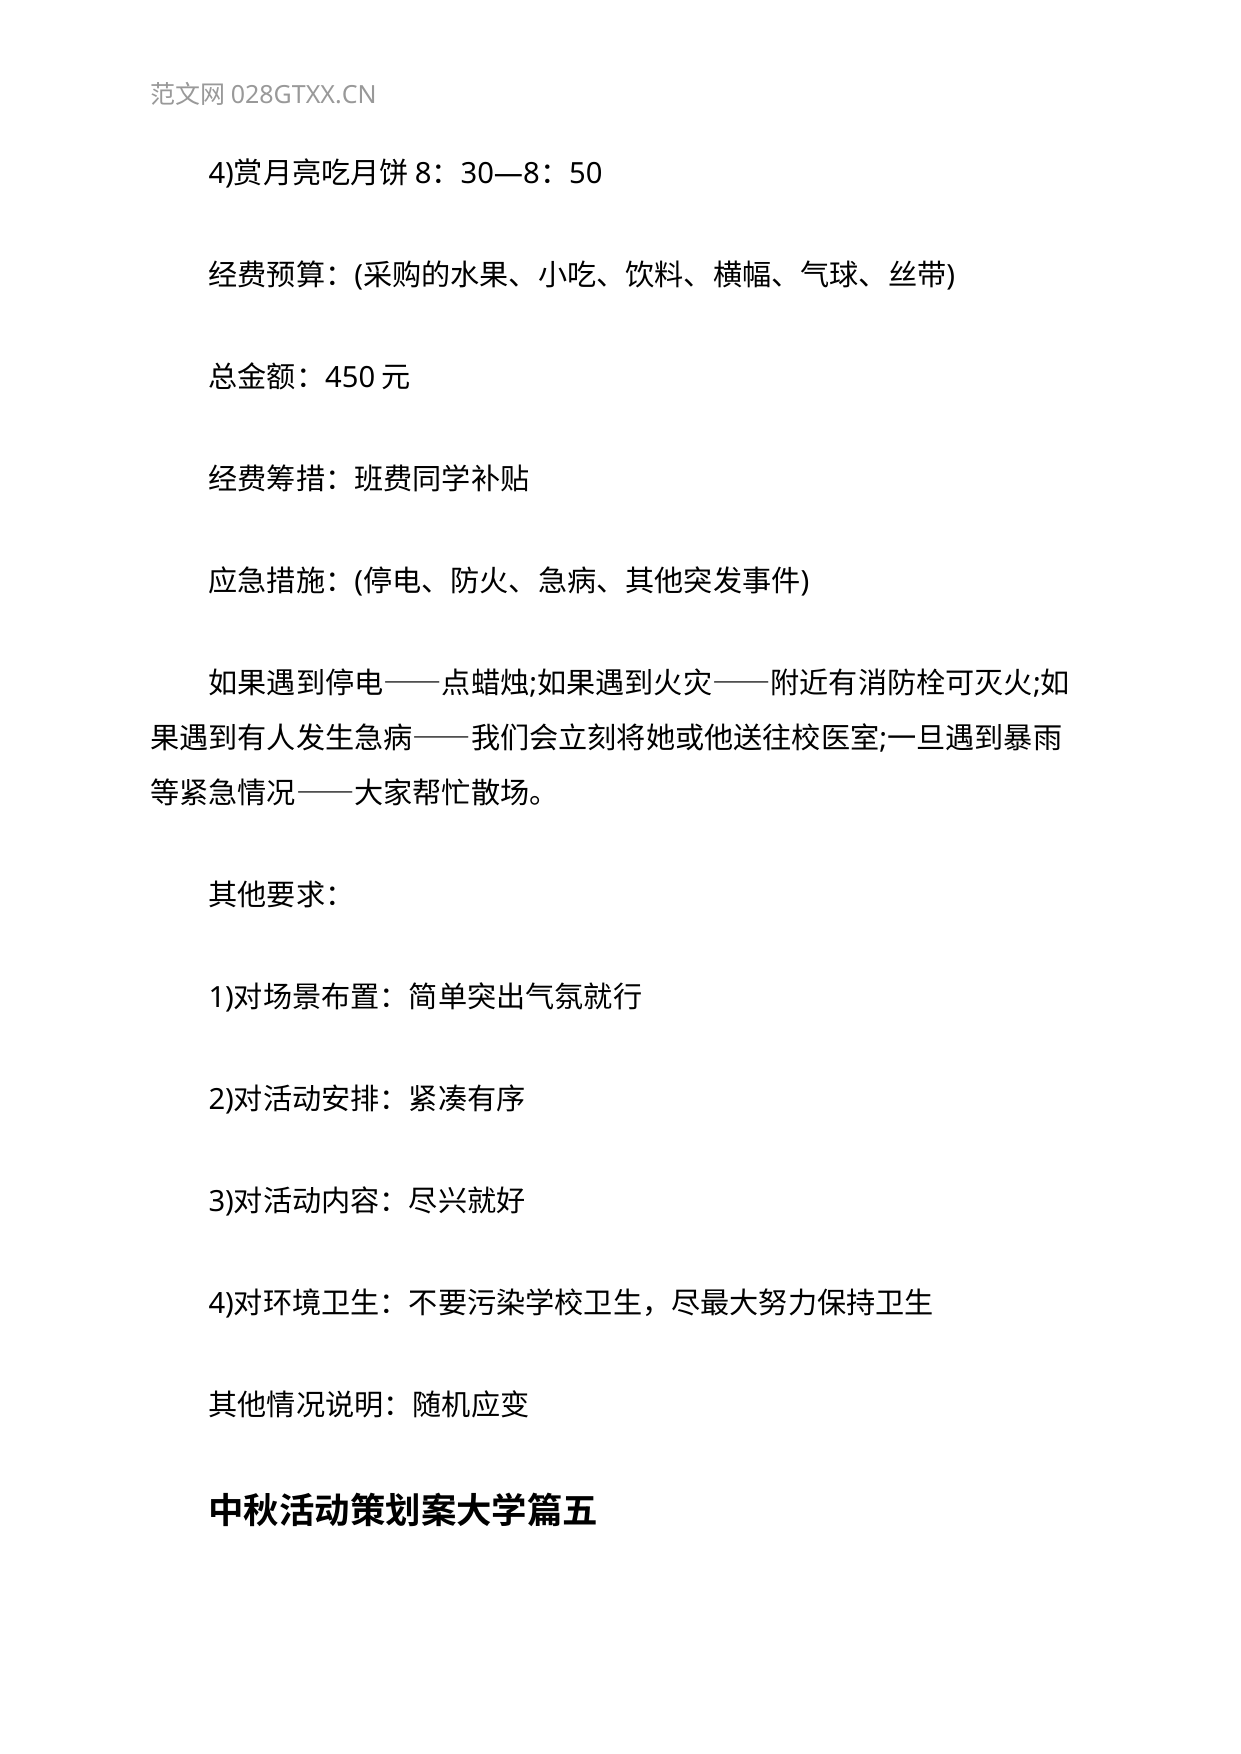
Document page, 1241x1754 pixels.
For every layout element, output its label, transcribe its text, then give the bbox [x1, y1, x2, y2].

text 经费预算：(采购的水果、小吃、饮料、横幅、气球、丝带) [150, 252, 1090, 294]
text 应急措施：(停电、防火、急病、其他突发事件) [150, 558, 1090, 600]
text 经费筹措：班费同学补贴 [150, 456, 1090, 498]
text 总金额：450元 [150, 354, 1090, 396]
text 4)赏月亮吃月饼8：30—8：50 [150, 150, 1090, 192]
text 1)对场景布置：简单突出气氛就行 [150, 973, 1090, 1016]
text 4)对环境卫生：不要污染学校卫生，尽最大努力保持卫生 [150, 1279, 1090, 1322]
text 其他要求： [150, 871, 1090, 914]
text 3)对活动内容：尽兴就好 [150, 1177, 1090, 1219]
text 如果遇到停电——点蜡烛;如果遇到火灾——附近有消防栓可灭火;如果遇到有人发生急病——我们会立刻将她或他送往校医室;一旦遇到暴雨等紧急情况——大家帮忙散场。 [150, 660, 1090, 812]
text 2)对活动安排：紧凑有序 [150, 1075, 1090, 1118]
text 中秋活动策划案大学篇五 [150, 1483, 1090, 1534]
text 其他情况说明：随机应变 [150, 1381, 1090, 1423]
